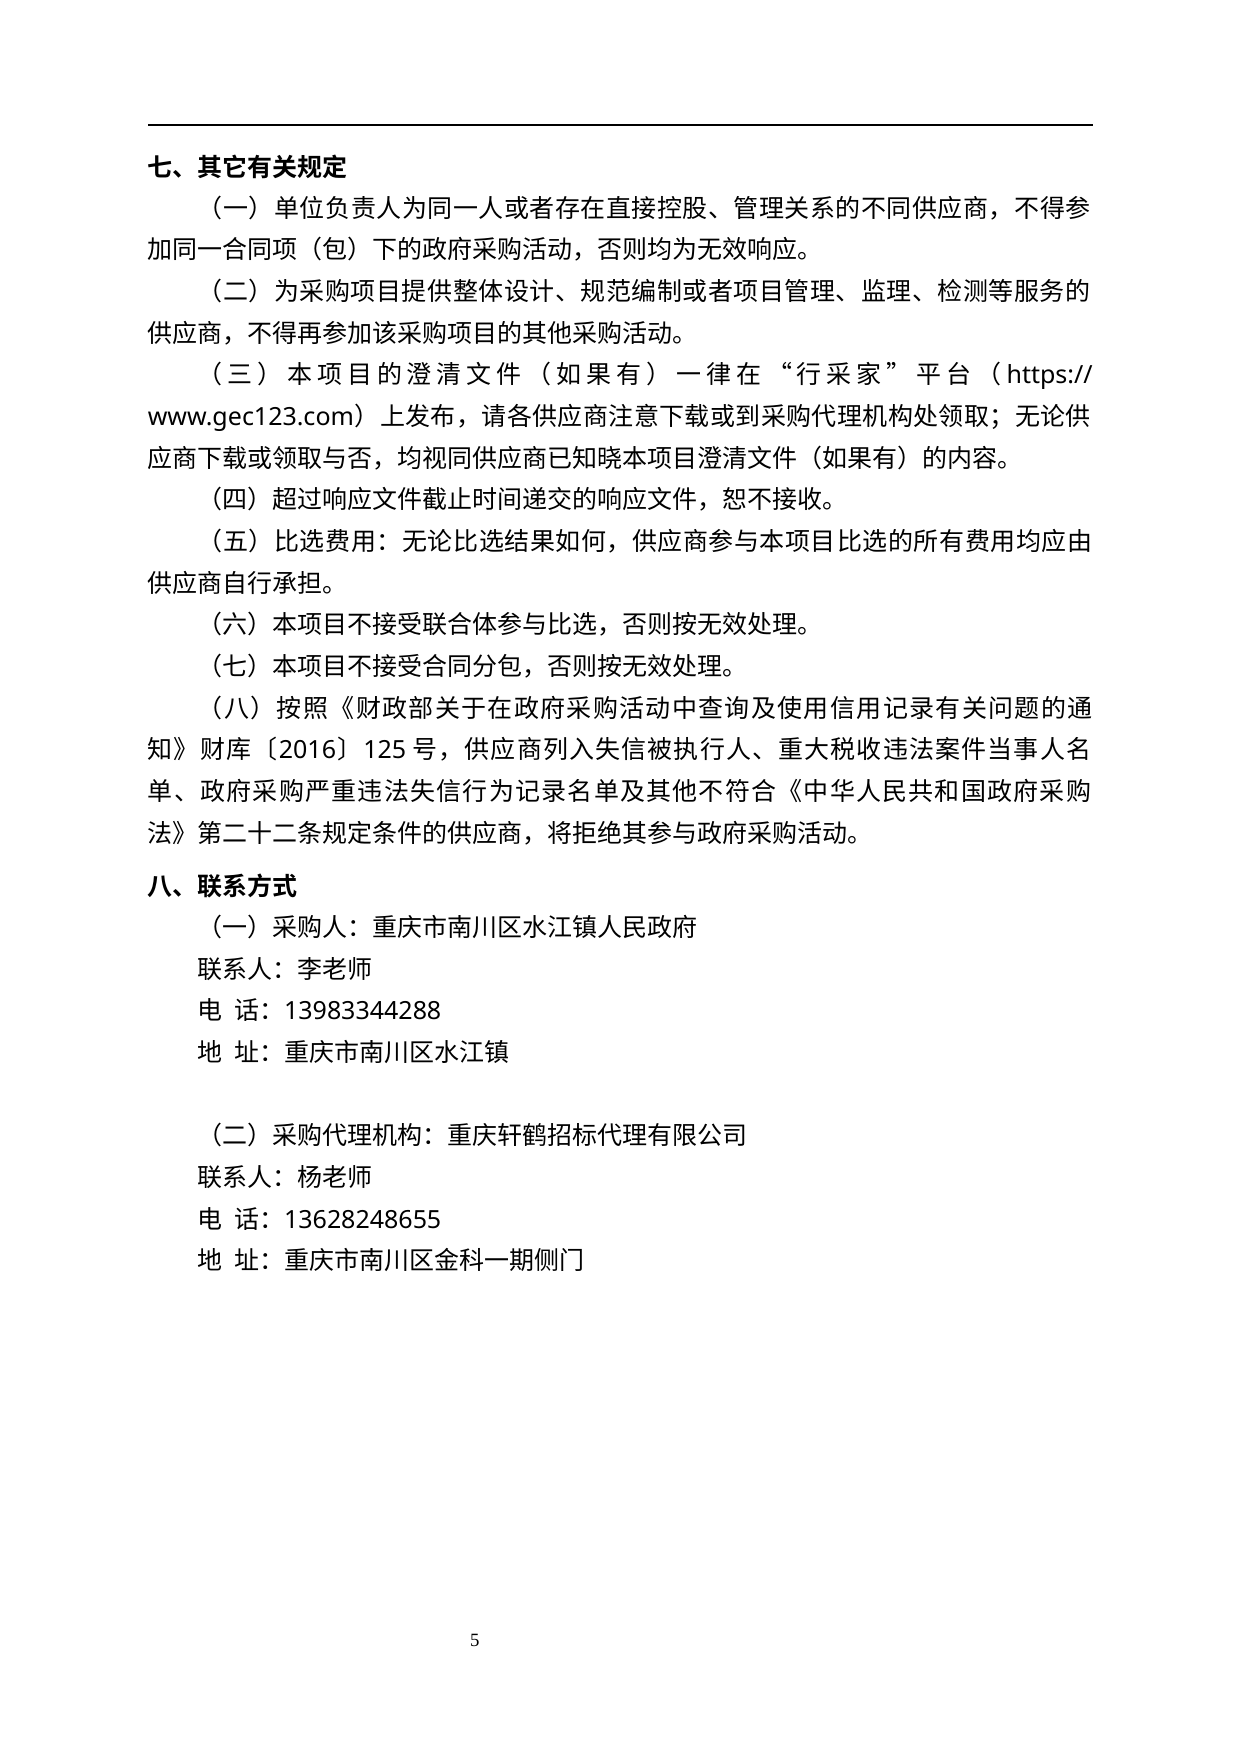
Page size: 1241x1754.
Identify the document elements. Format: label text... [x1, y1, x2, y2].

text 联系人：杨老师 [148, 1153, 1093, 1195]
text 电 话：13983344288 [148, 986, 1093, 1028]
text （六）本项目不接受联合体参与比选，否则按无效处理。 [148, 601, 1093, 642]
text （八）按照《财政部关于在政府采购活动中查询及使用信用记录有关问题的通知》财库〔2016〕125号，供应商列入失信被执行人、重大税收违法案件当事人名单、政府采购严重违法失信行为记录名单及其他不符合《中华人民共和国政府采购法》第二十二条规定条件的供应商，将拒绝其参与政府采购活动。 [148, 684, 1093, 851]
text （二）采购代理机构：重庆轩鹤招标代理有限公司 [148, 1111, 1093, 1153]
text 电 话：13628248655 [148, 1195, 1093, 1236]
text （一）采购人：重庆市南川区水江镇人民政府 [148, 903, 1093, 945]
text （五）比选费用：无论比选结果如何，供应商参与本项目比选的所有费用均应由供应商自行承担。 [148, 517, 1093, 601]
text 地 址：重庆市南川区金科一期侧门 [148, 1236, 1093, 1278]
text （三）本项目的澄清文件（如果有）一律在“行采家”平台（https://www.gec123.com）上发布，请各供应商注意下载或到采购代理机构处领取；无论供应商下载或领取与否，均视同供应商已知晓本项目澄清文件（如果有）的内容。 [148, 351, 1093, 476]
text （四）超过响应文件截止时间递交的响应文件，恕不接收。 [148, 476, 1093, 517]
text 地 址：重庆市南川区水江镇 [148, 1028, 1093, 1070]
text （二）为采购项目提供整体设计、规范编制或者项目管理、监理、检测等服务的供应商，不得再参加该采购项目的其他采购活动。 [148, 267, 1093, 351]
text （七）本项目不接受合同分包，否则按无效处理。 [148, 642, 1093, 684]
text （一）单位负责人为同一人或者存在直接控股、管理关系的不同供应商，不得参加同一合同项（包）下的政府采购活动，否则均为无效响应。 [148, 184, 1093, 267]
text 联系人：李老师 [148, 945, 1093, 986]
text 七、其它有关规定 [148, 148, 1093, 184]
text 八、联系方式 [148, 867, 1093, 903]
